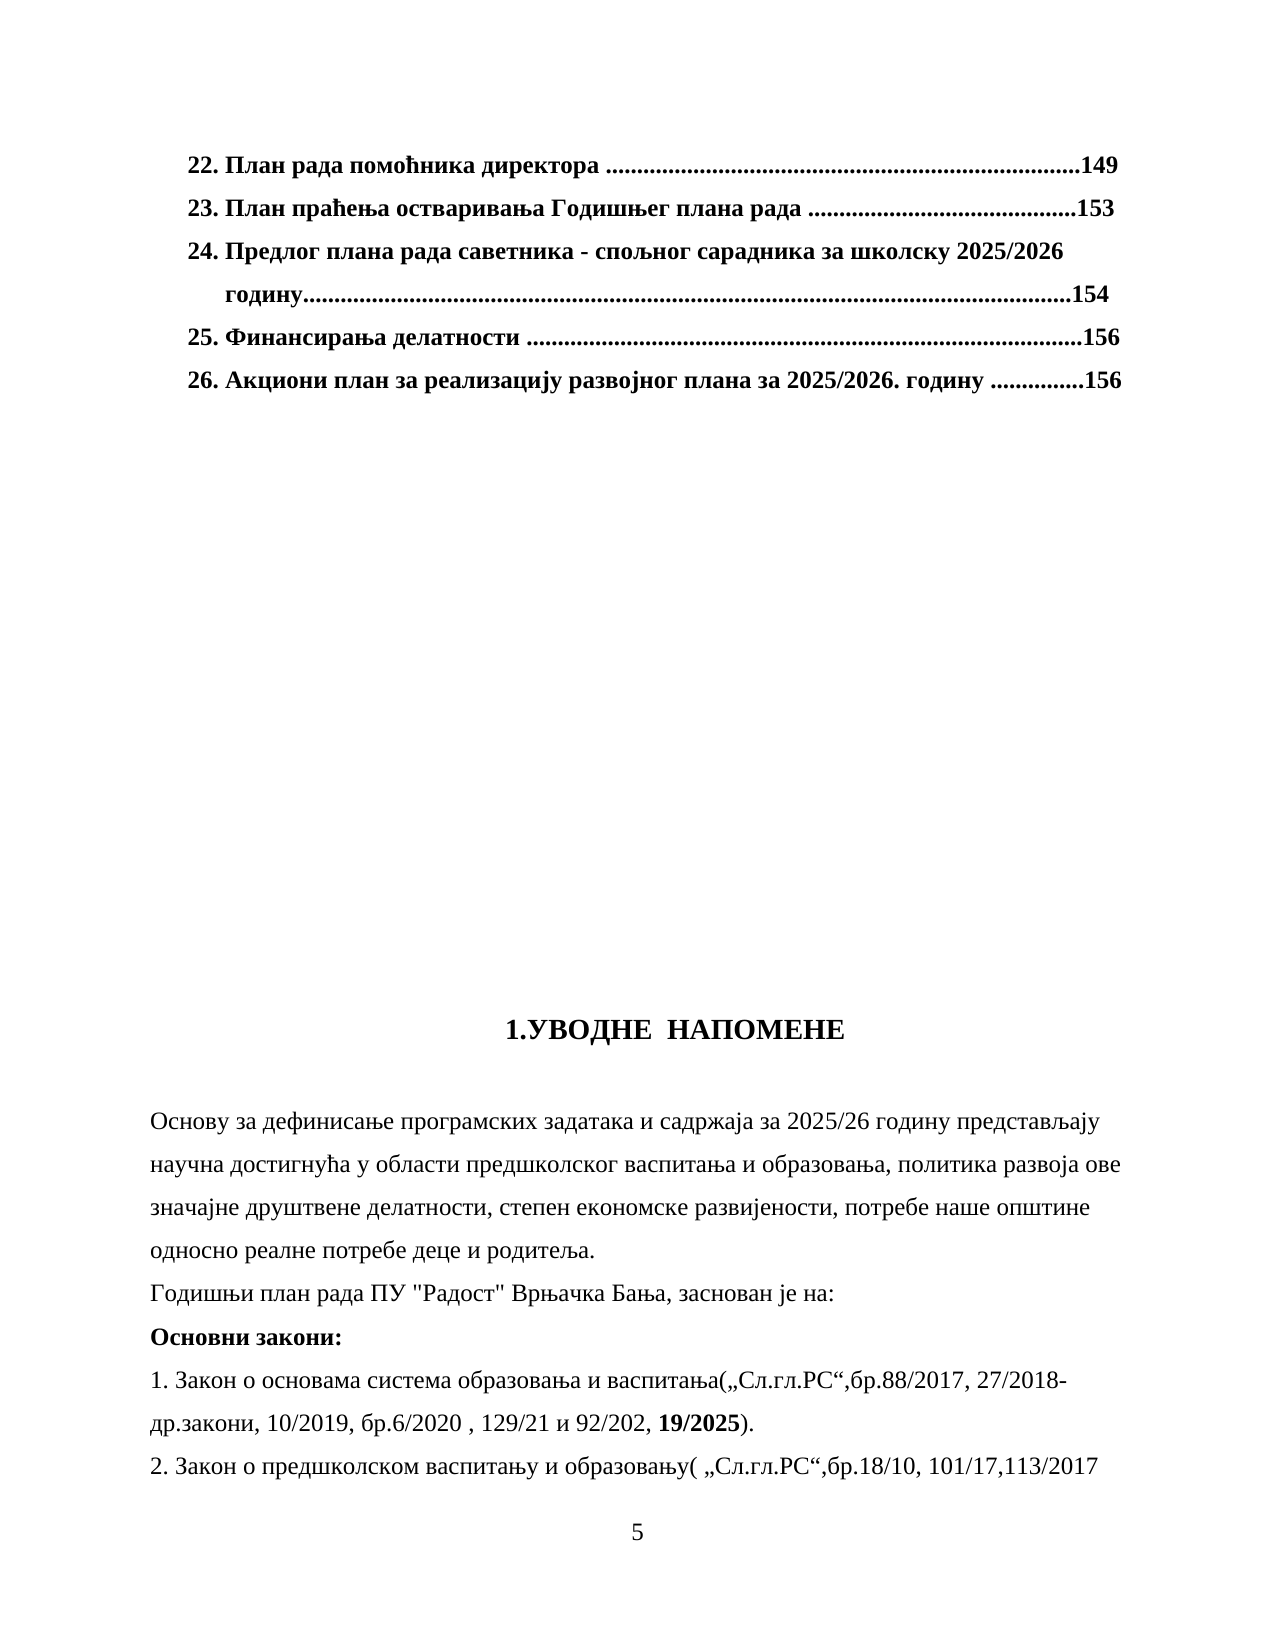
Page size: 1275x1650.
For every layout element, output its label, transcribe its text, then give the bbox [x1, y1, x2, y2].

text 2. Закон о предшколском васпитању и образовању( „Сл.гл.РС“,бр.18/10, 101/17,113/2017 [150, 1451, 1125, 1480]
text 1. Закон о основама система образовања и васпитања(„Сл.гл.РС“,бр.88/2017, 27/2018-др.закони, 10/2019, бр.6/2020 , 129/21 и 92/202, 19/2025). [150, 1365, 1125, 1437]
list Финансирања делатности .........................................................................................156 [187, 322, 1125, 351]
list Акциони план за реализацију развојног плана за 2025/2026. годину ...............156 [187, 366, 1125, 394]
list 1.УВОДНЕ НАПОМЕНЕ [225, 1012, 1125, 1046]
text Основу за дефинисање програмских задатака и садржаја за 2025/26 годину представљају научна достигнућа у области предшколског васпитања и образовања, политика развоја ове значајне друштвене делатности, степен економске развијености, потребе наше општине односно реалне потребе деце и родитеља. [150, 1106, 1125, 1264]
list Предлог плана рада саветника - спољног сарадника за школску 2025/2026 годину...........................................................................................................................154 [187, 236, 1125, 308]
text Годишњи план рада ПУ "Радост" Врњачка Бања, заснован је на: [150, 1278, 1125, 1307]
list План рада помоћника директора ............................................................................149 [187, 150, 1125, 179]
list План праћења остваривања Годишњег плана рада ...........................................153 [187, 193, 1125, 222]
text Основни закони: [150, 1322, 1125, 1350]
